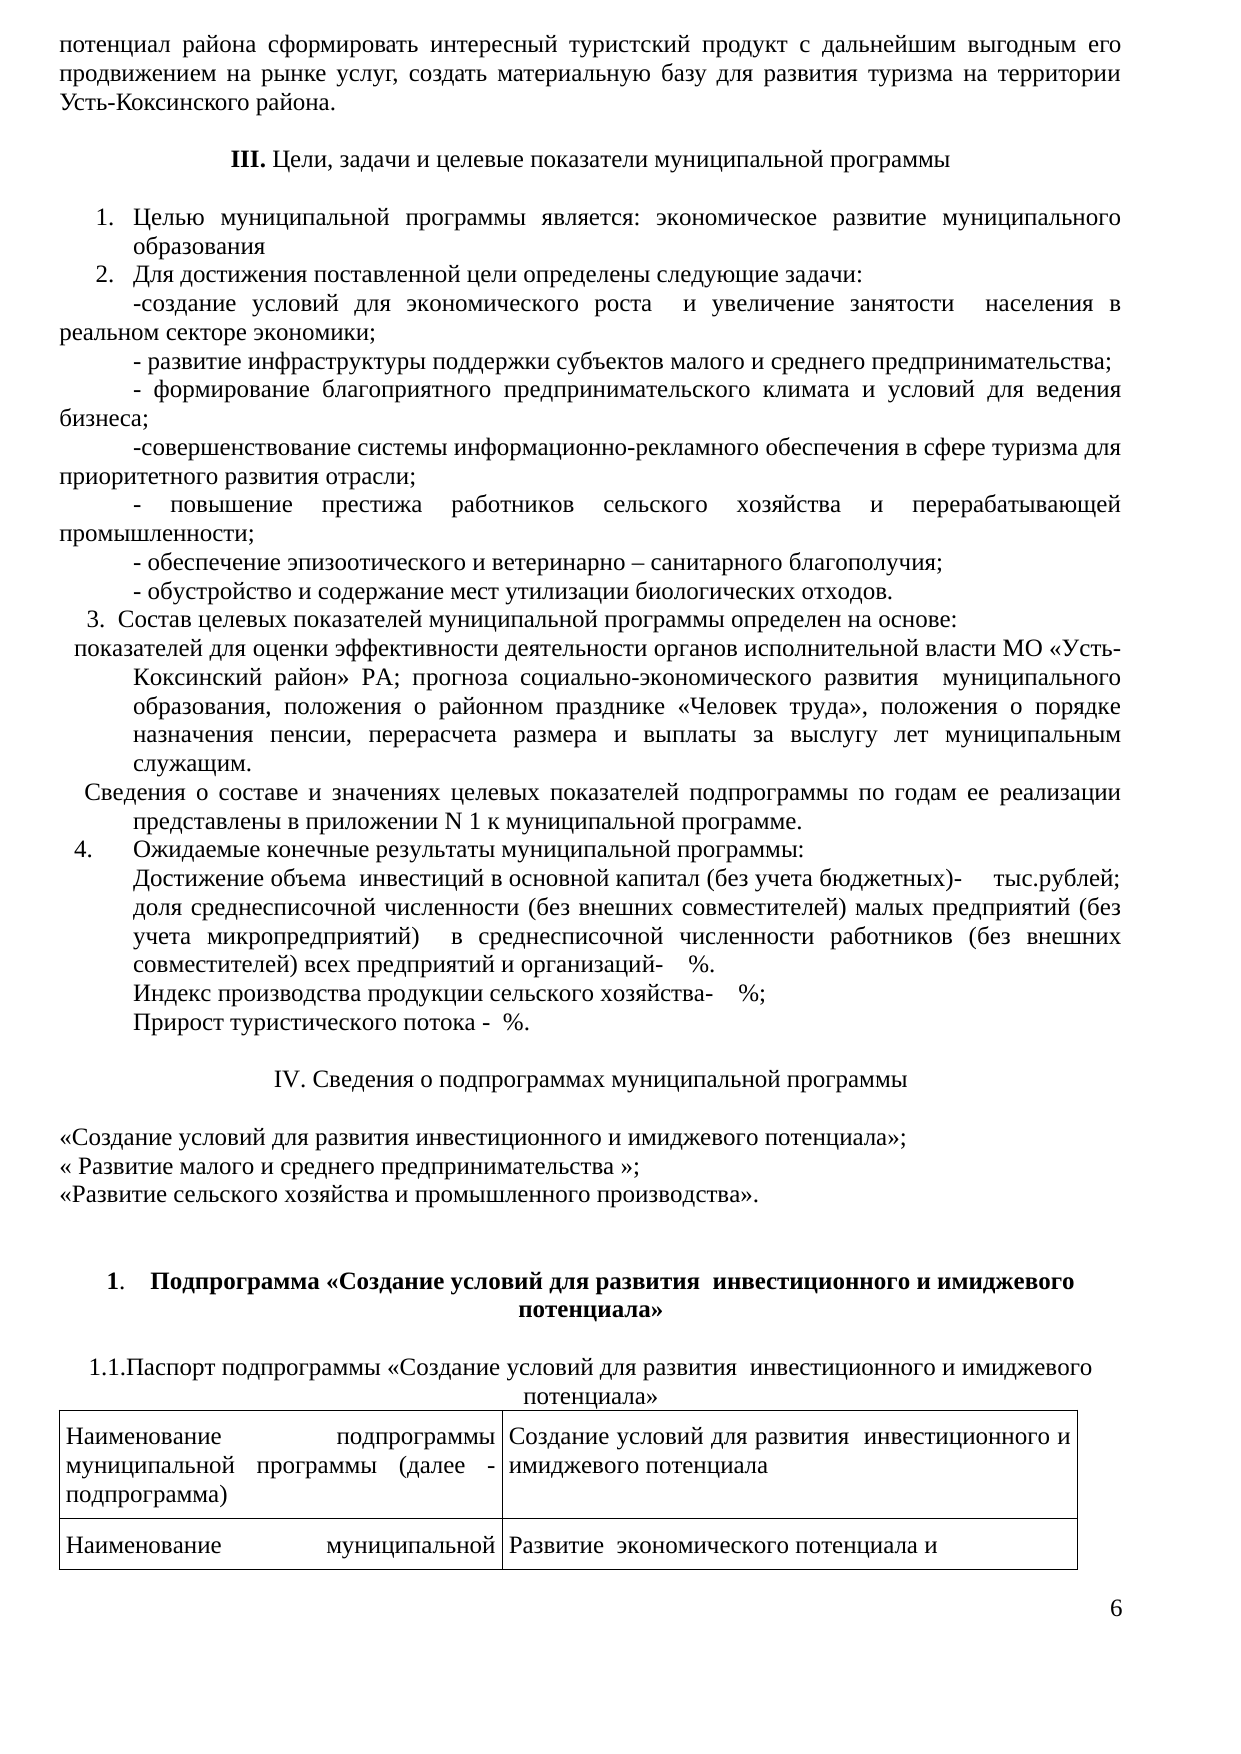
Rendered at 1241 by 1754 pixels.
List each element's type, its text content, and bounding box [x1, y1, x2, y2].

text - обеспечение эпизоотического и ветеринарно – санитарного благополучия; [59, 547, 1122, 576]
text - обустройство и содержание мест утилизации биологических отходов. [59, 576, 1122, 604]
text 3. Состав целевых показателей муниципальной программы определен на основе: [74, 604, 1122, 633]
text показателей для оценки эффективности деятельности органов исполнительной власти МО «Усть-Коксинский район» РА; прогноза социально-экономического развития муниципального образования, положения о районном празднике «Человек труда», положения о порядке назначения пенсии, перерасчета размера и выплаты за выслугу лет муниципальным служащим. [74, 633, 1122, 777]
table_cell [60, 1519, 502, 1569]
text «Развитие сельского хозяйства и промышленного производства». [59, 1179, 1122, 1208]
list Для достижения поставленной цели определены следующие задачи: [95, 259, 1122, 288]
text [59, 29, 1122, 116]
text 1. Подпрограмма «Создание условий для развития инвестиционного и имиджевого потенциала» [59, 1266, 1122, 1323]
text - развитие инфраструктуры поддержки субъектов малого и среднего предпринимательства; [59, 346, 1122, 374]
table_header Создание условий для развития инвестиционного и имиджевого потенциала [503, 1411, 1077, 1518]
text «Создание условий для развития инвестиционного и имиджевого потенциала»; [59, 1122, 1122, 1151]
text -создание условий для экономического роста и увеличение занятости населения в реальном секторе экономики; [59, 288, 1122, 346]
text Достижение объема инвестиций в основной капитал (без учета бюджетных)- тыс.рублей; доля среднесписочной численности (без внешних совместителей) малых предприятий (без учета микропредприятий) в среднесписочной численности работников (без внешних совместителей) всех предприятий и организаций- %. [133, 863, 1122, 978]
text III. Цели, задачи и целевые показатели муниципальной программы [59, 144, 1122, 173]
text -совершенствование системы информационно-рекламного обеспечения в сфере туризма для приоритетного развития отрасли; [59, 432, 1122, 489]
table_header Наименование подпрограммы муниципальной программы (далее - подпрограмма) [60, 1411, 502, 1518]
text Сведения о составе и значениях целевых показателей подпрограммы по годам ее реализации представлены в приложении N 1 к муниципальной программе. [74, 777, 1122, 834]
text Индекс производства продукции сельского хозяйства- %; [133, 978, 1122, 1007]
text « Развитие малого и среднего предпринимательства »; [59, 1151, 1122, 1179]
text Прирост туристического потока - %. [133, 1007, 1122, 1036]
text 1.1.Паспорт подпрограммы «Создание условий для развития инвестиционного и имиджевого потенциала» [59, 1352, 1122, 1409]
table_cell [503, 1519, 1077, 1569]
text IV. Сведения о подпрограммах муниципальной программы [59, 1064, 1122, 1093]
list Ожидаемые конечные результаты муниципальной программы: [74, 834, 1122, 863]
text - формирование благоприятного предпринимательского климата и условий для ведения бизнеса; [59, 374, 1122, 432]
text - повышение престижа работников сельского хозяйства и перерабатывающей промышленности; [59, 489, 1122, 547]
list Целью муниципальной программы является: экономическое развитие муниципального образования [95, 202, 1122, 259]
